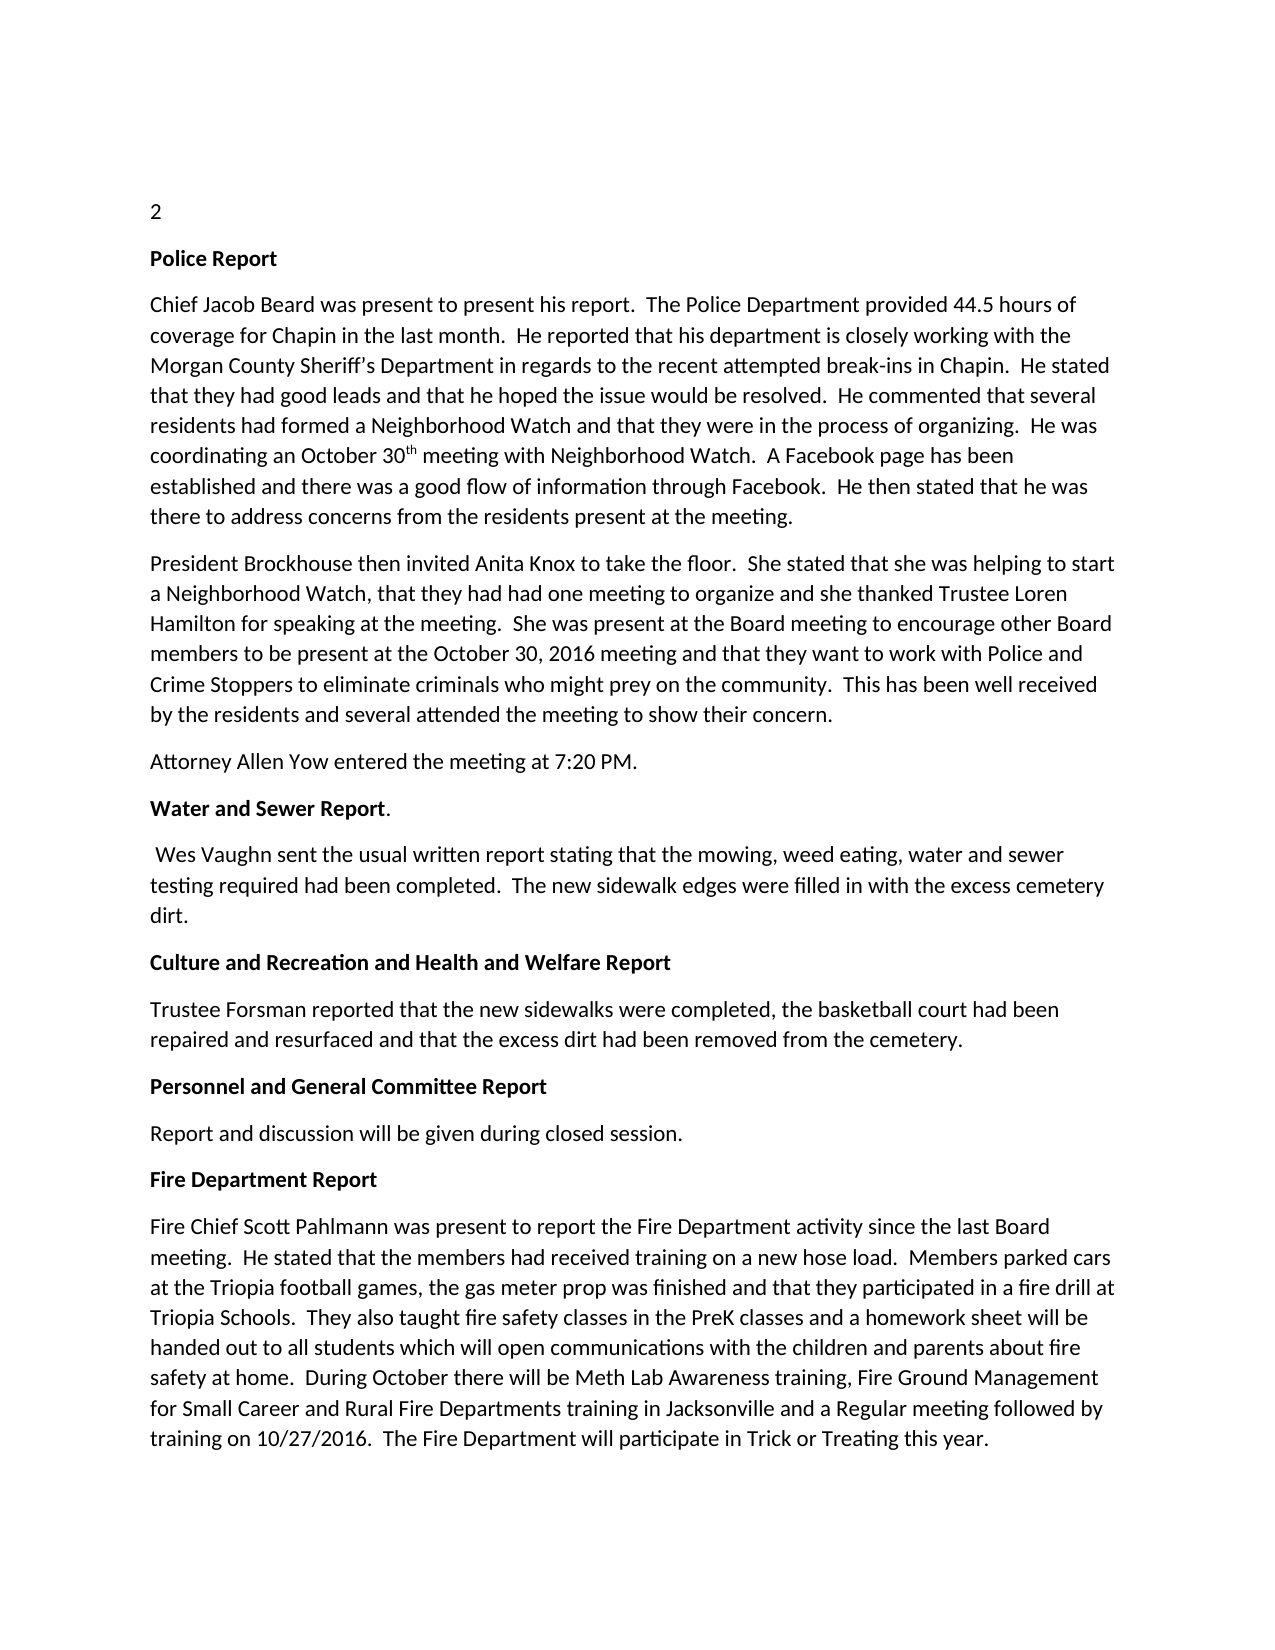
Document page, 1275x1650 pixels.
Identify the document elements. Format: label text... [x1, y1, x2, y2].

text Chief Jacob Beard was present to present his report. The Police Department provided 44.5 hours of coverage for Chapin in the last month. He reported that his department is closely working with the Morgan County Sheriff’s Department in regards to the recent attempted break-ins in Chapin. He stated that they had good leads and that he hoped the issue would be resolved. He commented that several residents had formed a Neighborhood Watch and that they were in the process of organizing. He was coordinating an October 30th meeting with Neighborhood Watch. A Facebook page has been established and there was a good flow of information through Facebook. He then stated that he was there to address concerns from the residents present at the meeting. [150, 291, 1125, 530]
text Culture and Recreation and Health and Welfare Report [150, 948, 1125, 976]
text Report and discussion will be given during closed session. [150, 1119, 1125, 1147]
text Police Report [150, 244, 1125, 272]
text Wes Vaughn sent the usual written report stating that the mowing, weed eating, water and sewer testing required had been completed. The new sidewalk edges were filled in with the excess cemetery dirt. [150, 841, 1125, 929]
text Attorney Allen Yow entered the meeting at 7:20 PM. [150, 747, 1125, 775]
text Fire Department Report [150, 1166, 1125, 1194]
text Water and Sewer Report. [150, 794, 1125, 822]
text 2 [150, 197, 1125, 225]
text Personnel and General Committee Report [150, 1072, 1125, 1100]
text Trustee Forsman reported that the new sidewalks were completed, the basketball court had been repaired and resurfaced and that the excess dirt had been removed from the cemetery. [150, 995, 1125, 1053]
text President Brockhouse then invited Anita Knox to take the floor. She stated that she was helping to start a Neighborhood Watch, that they had had one meeting to organize and she thanked Trustee Loren Hamilton for speaking at the meeting. She was present at the Board meeting to encourage other Board members to be present at the October 30, 2016 meeting and that they want to work with Police and Crime Stoppers to eliminate criminals who might prey on the community. This has been well received by the residents and several attended the meeting to show their concern. [150, 549, 1125, 728]
text Fire Chief Scott Pahlmann was present to report the Fire Department activity since the last Board meeting. He stated that the members had received training on a new hose load. Members parked cars at the Triopia football games, the gas meter prop was finished and that they participated in a fire drill at Triopia Schools. They also taught fire safety classes in the PreK classes and a homework sheet will be handed out to all students which will open communications with the children and parents about fire safety at home. During October there will be Meth Lab Awareness training, Fire Ground Management for Small Career and Rural Fire Departments training in Jacksonville and a Regular meeting followed by training on 10/27/2016. The Fire Department will participate in Trick or Treating this year. [150, 1212, 1125, 1452]
